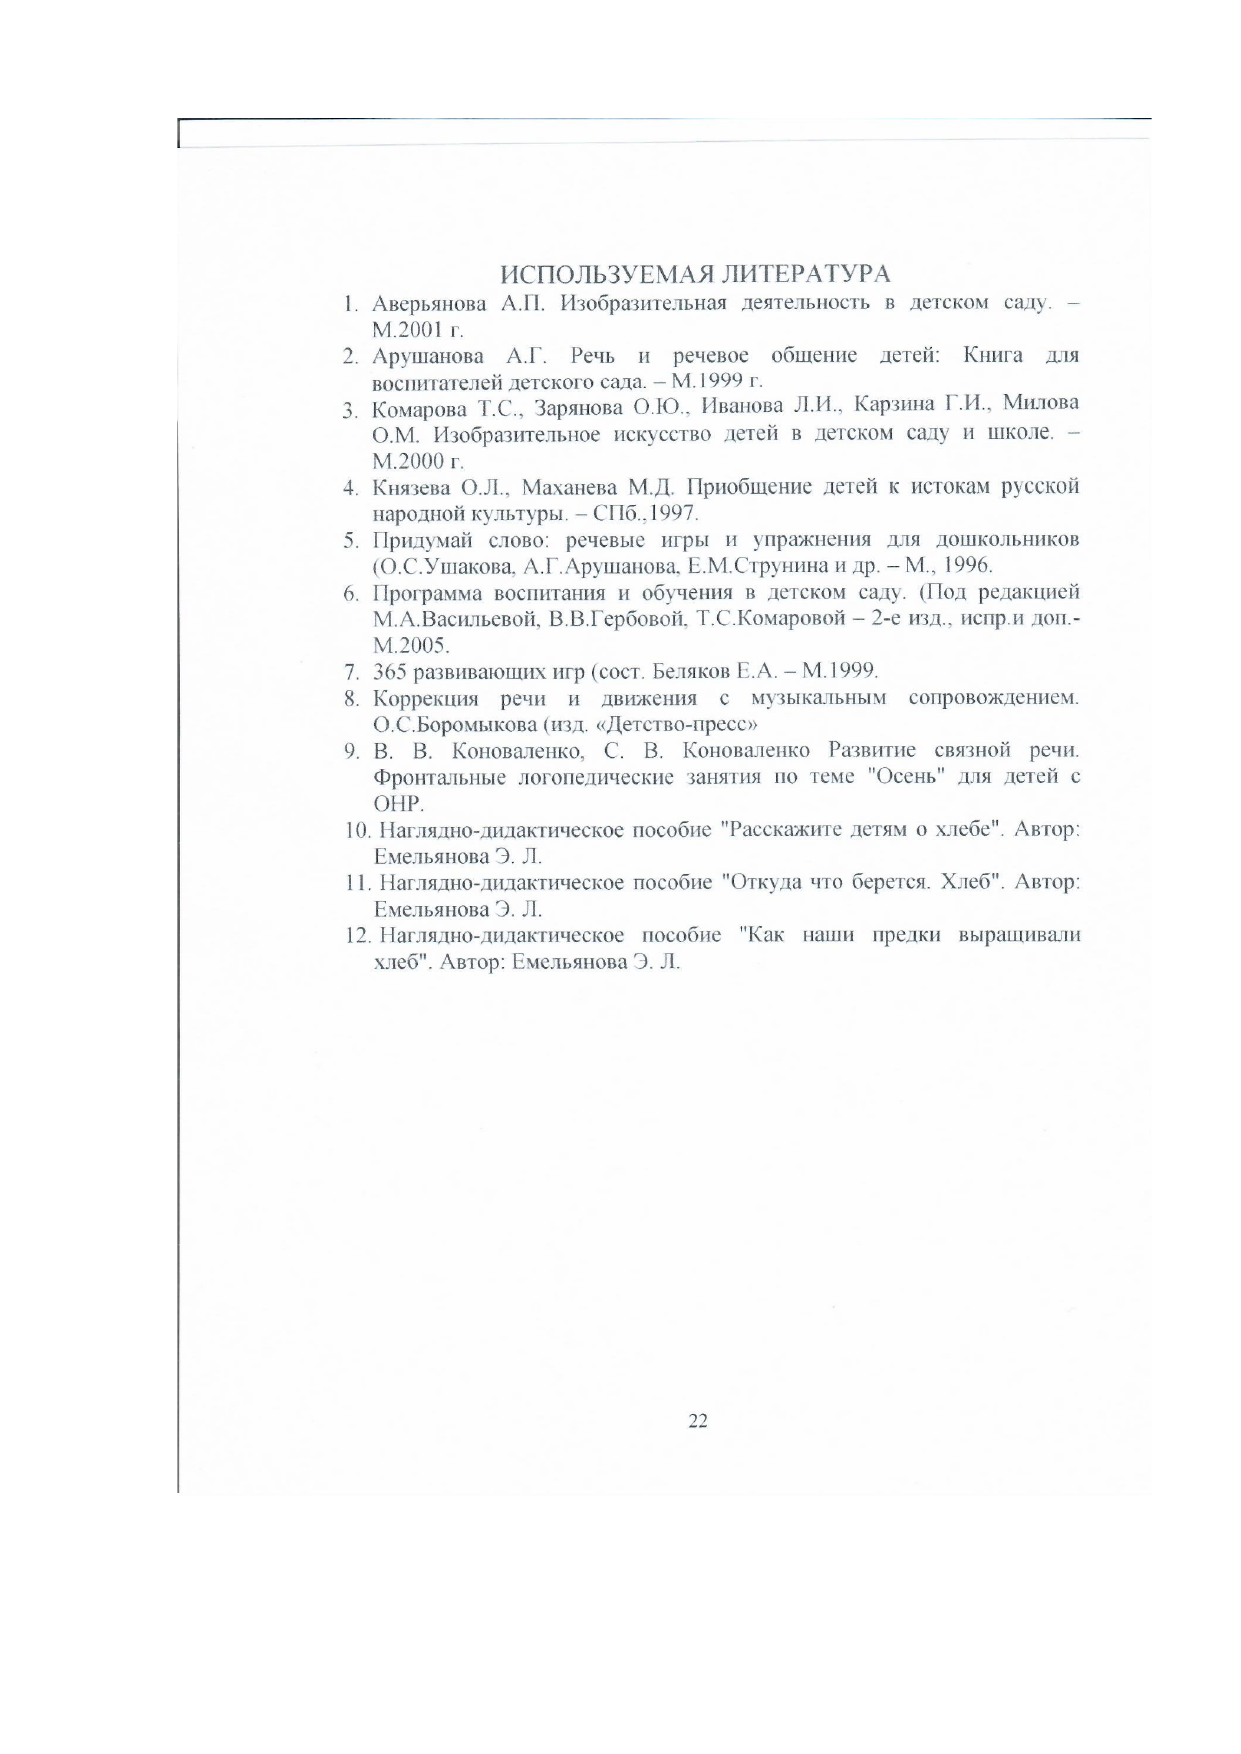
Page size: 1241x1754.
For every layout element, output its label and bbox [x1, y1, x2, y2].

picture [177, 118, 1152, 1496]
